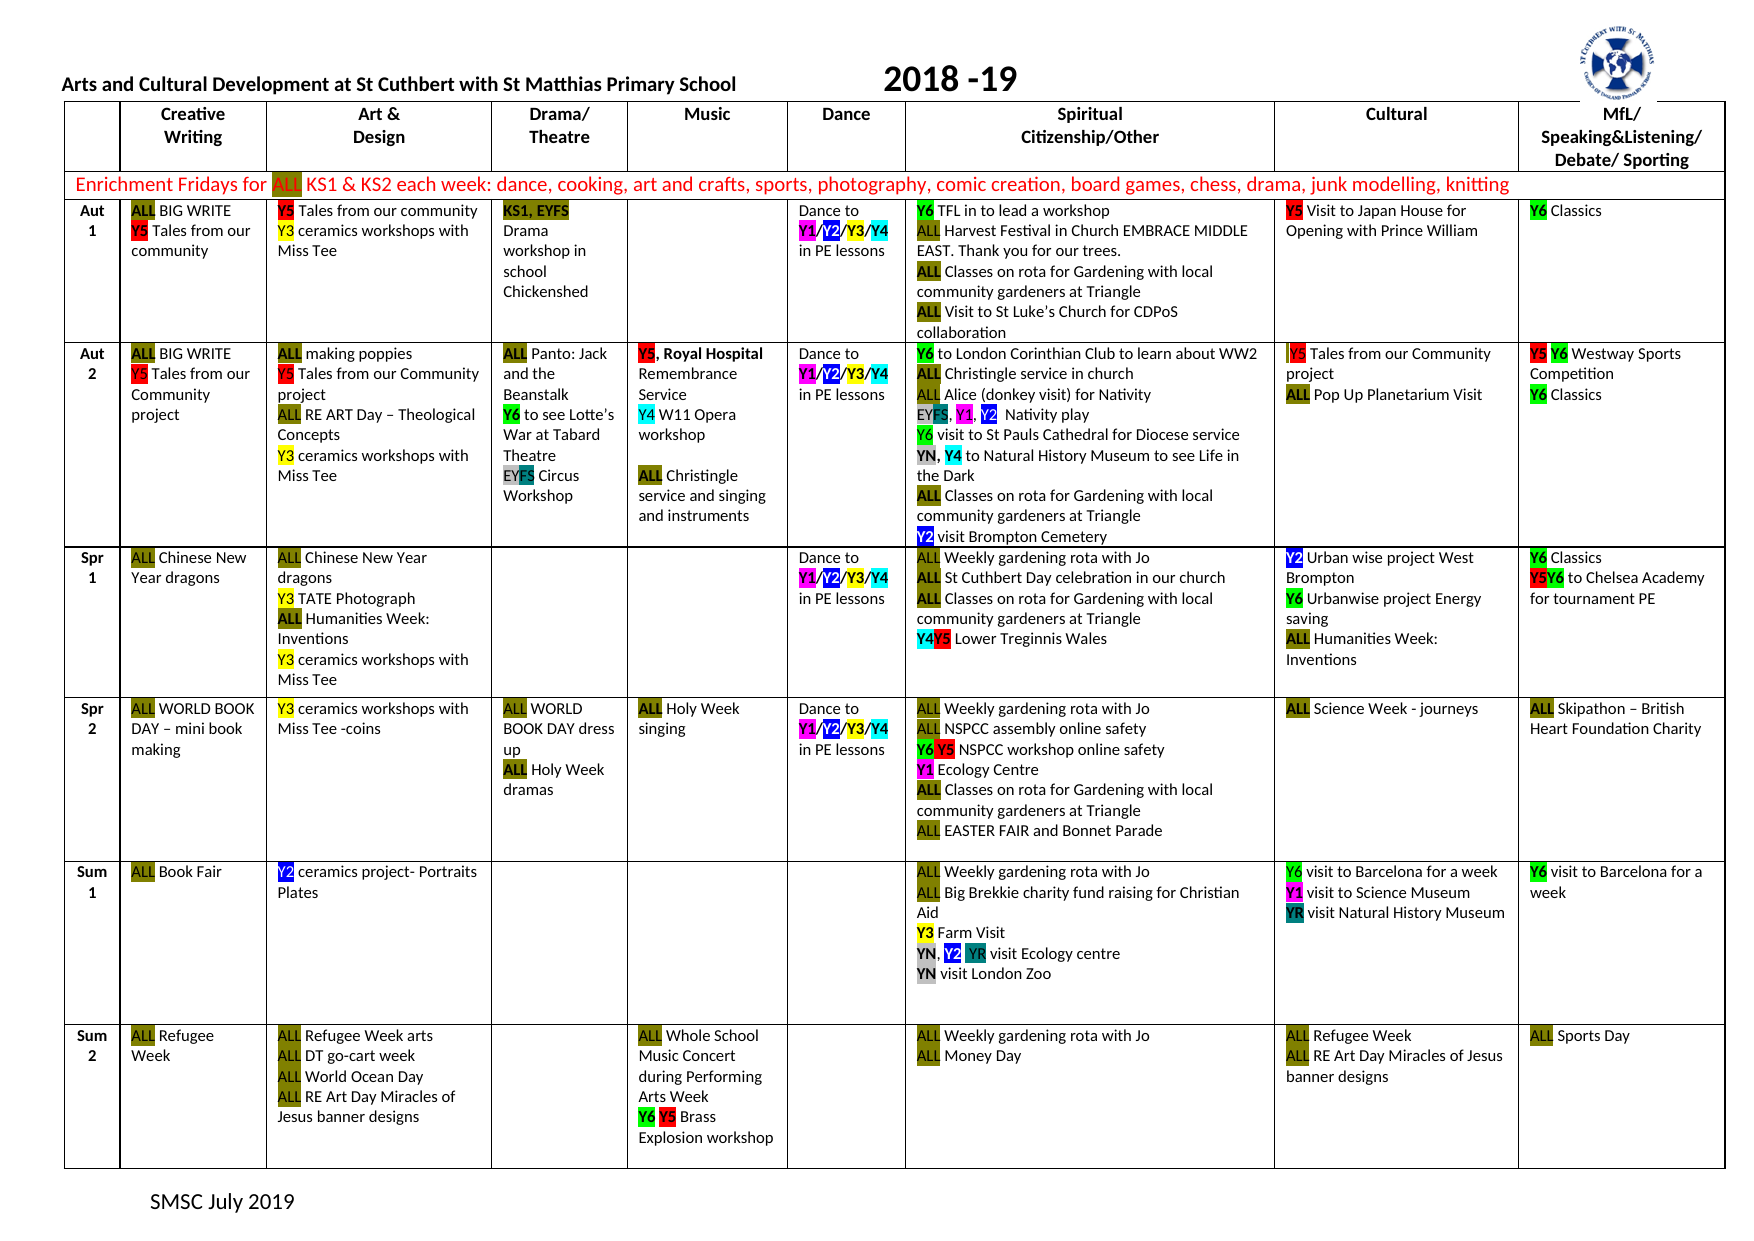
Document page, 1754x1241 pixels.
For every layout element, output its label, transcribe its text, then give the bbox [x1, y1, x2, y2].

table_cell ALL WORLD BOOK DAY dress up ALL Holy Week dramas [492, 698, 627, 861]
table_cell Spr 2 [65, 698, 119, 861]
table_cell Dance to Y1/Y2/Y3/Y4 in PE lessons [788, 200, 905, 342]
table_header Cultural [1275, 102, 1518, 171]
table_cell ALL Whole School Music Concert during Performing Arts Week Y6 Y5 Brass Explosion workshop [628, 1025, 787, 1167]
table_header [65, 102, 119, 171]
table_cell ALL BIG WRITE Y5 Tales from our Community project [121, 343, 266, 546]
table_cell [492, 862, 627, 1024]
table_cell Dance to Y1/Y2/Y3/Y4 in PE lessons [788, 343, 905, 546]
table_header Music [628, 102, 787, 171]
table_cell ALL Chinese New Year dragons [121, 548, 266, 697]
table_cell ALL Science Week - journeys [1275, 698, 1518, 861]
table_cell Y6 TFL in to lead a workshop ALL Harvest Festival in Church EMBRACE MIDDLE EAST. Thank you for our trees. ALL Classes on rota for Gardening with local community gardeners at Triangle ALL Visit to St Luke’s Church for CDPoS collaboration [906, 200, 1274, 342]
table_cell ALL Chinese New Year dragons Y3 TATE Photograph ALL Humanities Week: Inventions Y3 ceramics workshops with Miss Tee [267, 548, 491, 697]
table_cell Enrichment Fridays for ALL KS1 & KS2 each week: dance, cooking, art and crafts, sports, photography, comic creation, board games, chess, drama, junk modelling, knitting [65, 172, 1724, 199]
table_cell [492, 1025, 627, 1167]
table_cell [628, 548, 787, 697]
table_cell ALL Skipathon – British Heart Foundation Charity [1519, 698, 1724, 861]
table_cell ALL Refugee Week arts ALL DT go-cart week ALL World Ocean Day ALL RE Art Day Miracles of Jesus banner designs [267, 1025, 491, 1167]
table_cell Y2 ceramics project- Portraits Plates [267, 862, 491, 1024]
table_cell Sum 2 [65, 1025, 119, 1167]
table_cell Y6 visit to Barcelona for a week [1519, 862, 1724, 1024]
table_cell Y5 Tales from our community Y3 ceramics workshops with Miss Tee [267, 200, 491, 342]
table_cell Y5 Y6 Westway Sports Competition Y6 Classics [1519, 343, 1724, 546]
table_cell [788, 862, 905, 1024]
table_cell ALL Refugee Week ALL RE Art Day Miracles of Jesus banner designs [1275, 1025, 1518, 1167]
table_cell [788, 1025, 905, 1167]
text Arts and Cultural Development at St Cuthbert with St Matthias Primary School 2018 -19 [61, 55, 1578, 101]
table_cell Spr 1 [65, 548, 119, 697]
table_cell ALL Weekly gardening rota with Jo ALL Money Day [906, 1025, 1274, 1167]
table_cell ALL Sports Day [1519, 1025, 1724, 1167]
table_cell ALL Holy Week singing [628, 698, 787, 861]
table_cell Y6 Classics [1519, 200, 1724, 342]
table_cell Dance to Y1/Y2/Y3/Y4 in PE lessons [788, 698, 905, 861]
picture [1578, 23, 1658, 104]
table_cell ALL Weekly gardening rota with Jo ALL St Cuthbert Day celebration in our church ALL Classes on rota for Gardening with local community gardeners at Triangle Y4Y5 Lower Treginnis Wales [906, 548, 1274, 697]
table_cell ALL Panto: Jack and the Beanstalk Y6 to see Lotte’s War at Tabard Theatre EYFS Circus Workshop [492, 343, 627, 546]
table_cell Y5, Royal Hospital Remembrance Service Y4 W11 Opera workshop ALL Christingle service and singing and instruments [628, 343, 787, 546]
table_cell ALL WORLD BOOK DAY – mini book making [121, 698, 266, 861]
table_cell [492, 548, 627, 697]
table_cell Y6 to London Corinthian Club to learn about WW2 ALL Christingle service in church ALL Alice (donkey visit) for Nativity EYFS, Y1, Y2 Nativity play Y6 visit to St Pauls Cathedral for Diocese service YN, Y4 to Natural History Museum to see Life in the Dark ALL Classes on rota for Gardening with local community gardeners at Triangle Y2 visit Brompton Cemetery [906, 343, 1274, 546]
table_cell [628, 200, 787, 342]
table_cell ALL Book Fair [121, 862, 266, 1024]
table_cell Y5 Visit to Japan House for Opening with Prince William [1275, 200, 1518, 342]
table_cell Y6 visit to Barcelona for a week Y1 visit to Science Museum YR visit Natural History Museum [1275, 862, 1518, 1024]
table_header Spiritual Citizenship/Other [906, 102, 1274, 171]
table_cell Dance to Y1/Y2/Y3/Y4 in PE lessons [788, 548, 905, 697]
table_cell KS1, EYFS Drama workshop in school Chickenshed [492, 200, 627, 342]
table_cell Sum 1 [65, 862, 119, 1024]
table_cell Y5 Tales from our Community project ALL Pop Up Planetarium Visit [1275, 343, 1518, 546]
table_cell Aut 1 [65, 200, 119, 342]
table_cell ALL Weekly gardening rota with Jo ALL Big Brekkie charity fund raising for Christian Aid Y3 Farm Visit YN, Y2 YR visit Ecology centre YN visit London Zoo [906, 862, 1274, 1024]
table_header Art & Design [267, 102, 491, 171]
table_header Drama/ Theatre [492, 102, 627, 171]
table_cell ALL Weekly gardening rota with Jo ALL NSPCC assembly online safety Y6 Y5 NSPCC workshop online safety Y1 Ecology Centre ALL Classes on rota for Gardening with local community gardeners at Triangle ALL EASTER FAIR and Bonnet Parade [906, 698, 1274, 861]
table_cell Y2 Urban wise project West Brompton Y6 Urbanwise project Energy saving ALL Humanities Week: Inventions [1275, 548, 1518, 697]
table_cell ALL BIG WRITE Y5 Tales from our community [121, 200, 266, 342]
table_cell Y6 Classics Y5Y6 to Chelsea Academy for tournament PE [1519, 548, 1724, 697]
table_cell Y3 ceramics workshops with Miss Tee -coins [267, 698, 491, 861]
table_cell Aut 2 [65, 343, 119, 546]
table_header Dance [788, 102, 905, 171]
table_cell ALL Refugee Week [121, 1025, 266, 1167]
table_header Creative Writing [121, 102, 266, 171]
table_cell ALL making poppies Y5 Tales from our Community project ALL RE ART Day – Theological Concepts Y3 ceramics workshops with Miss Tee [267, 343, 491, 546]
table_cell [628, 862, 787, 1024]
table_header MfL/Speaking&Listening/Debate/ Sporting [1519, 102, 1724, 171]
